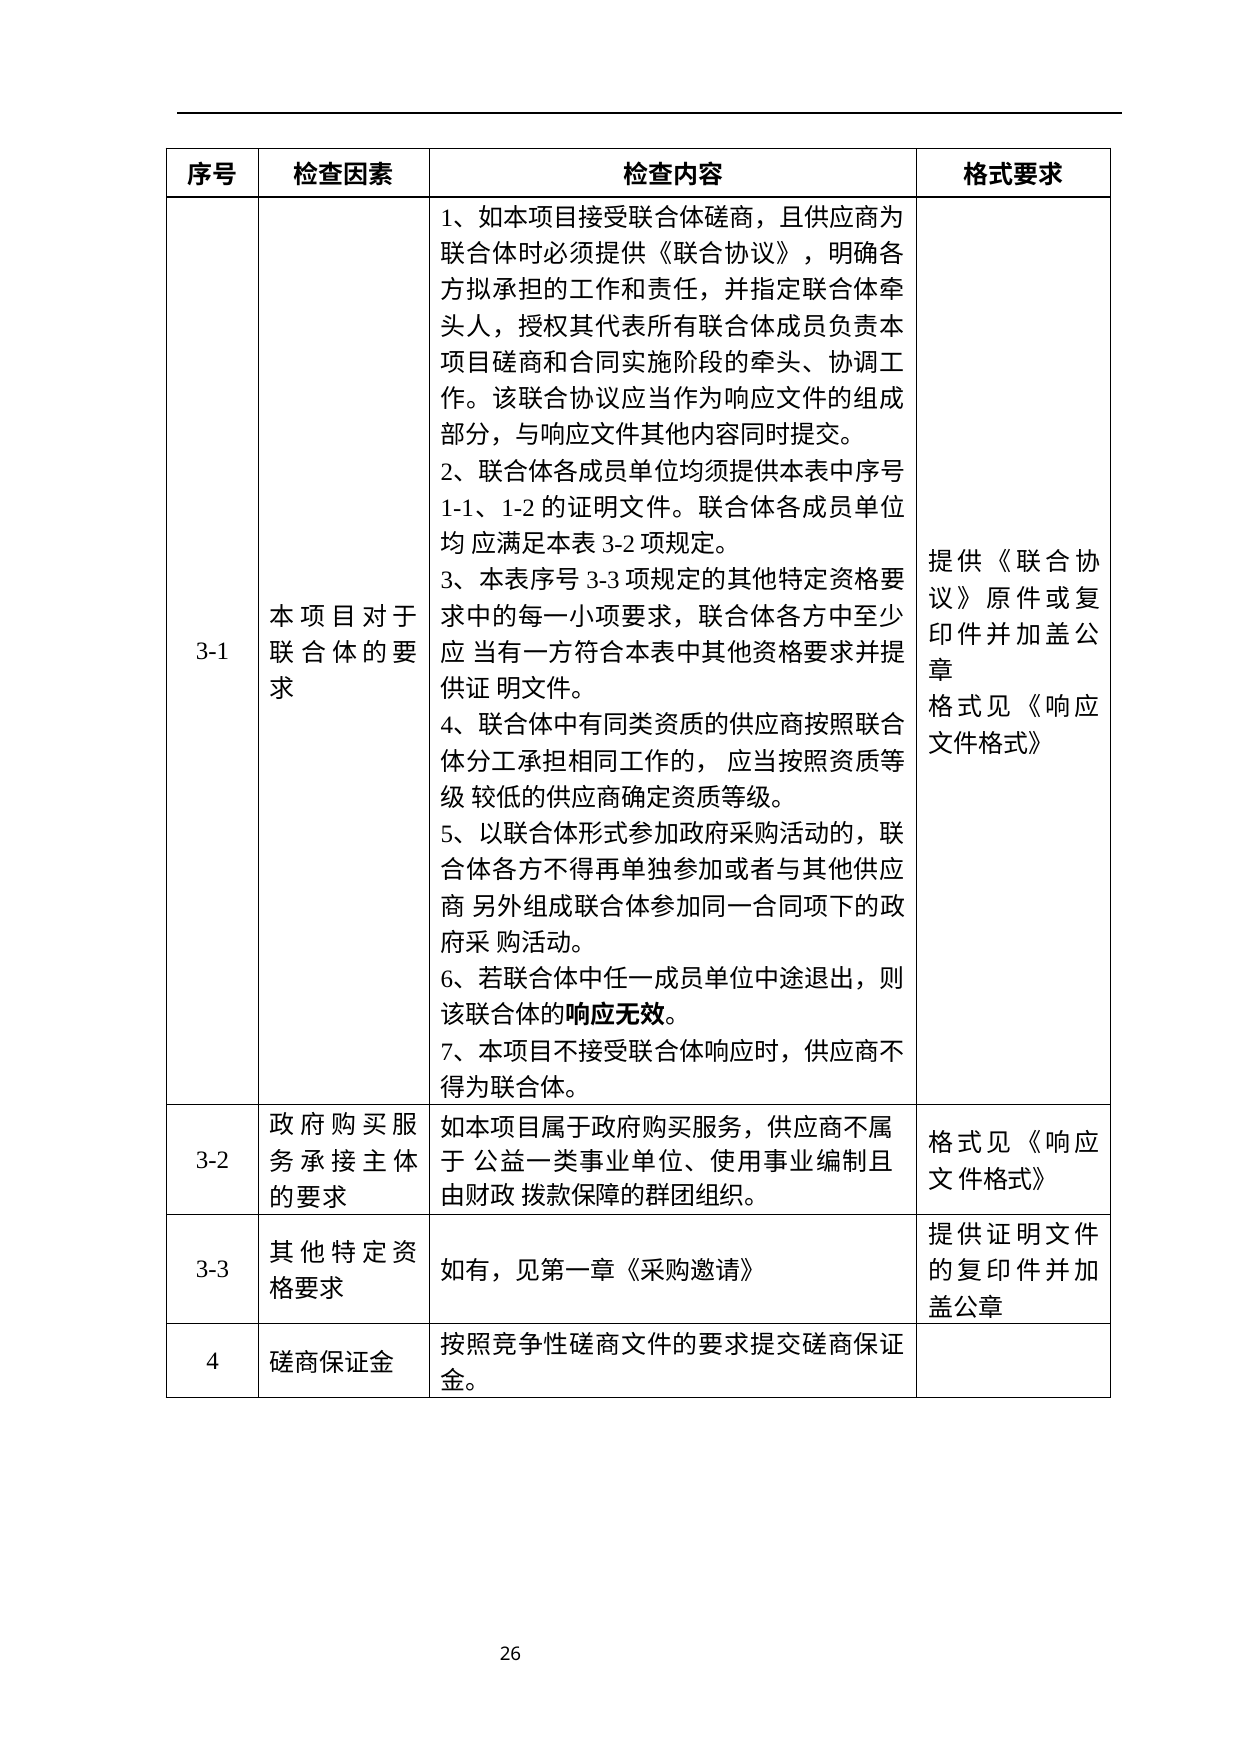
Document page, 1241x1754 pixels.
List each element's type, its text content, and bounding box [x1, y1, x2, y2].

table_cell 4 [167, 1324, 258, 1397]
table_cell [917, 1324, 1110, 1397]
table_cell 本项目对于联合体的要求 [259, 198, 429, 1104]
table_cell 按照竞争性磋商文件的要求提交磋商保证金。 [430, 1324, 916, 1397]
table_cell 政府购买服务承接主体的要求 [259, 1105, 429, 1213]
table_cell 如有，见第一章《采购邀请》 [430, 1215, 916, 1323]
table_cell 3-2 [167, 1105, 258, 1213]
table_cell 格式见《响应文 件格式》 [917, 1105, 1110, 1213]
table_header 检查因素 [259, 149, 429, 196]
table_header 检查内容 [430, 149, 916, 196]
table_cell 如本项目属于政府购买服务，供应商不属于 公益一类事业单位、使用事业编制且由财政 拨款保障的群团组织。 [430, 1105, 916, 1213]
table_cell 提供证明文件的复印件并加盖公章 [917, 1215, 1110, 1323]
table_header 格式要求 [917, 149, 1110, 196]
table_cell 磋商保证金 [259, 1324, 429, 1397]
table_cell 1、如本项目接受联合体磋商，且供应商为联合体时必须提供《联合协议》，明确各方拟承担的工作和责任，并指定联合体牵头人，授权其代表所有联合体成员负责本项目磋商和合同实施阶段的牵头、协调工作。该联合协议应当作为响应文件的组成部分，与响应文件其他内容同时提交。 2、联合体各成员单位均须提供本表中序号1-1、1-2的证明文件。联合体各成员单位均 应满足本表 3-2项规定。 3、本表序号3-3项规定的其他特定资格要 求中的每一小项要求，联合体各方中至少应 当有一方符合本表中其他资格要求并提供证 明文件。 4、联合体中有同类资质的供应商按照联合 体分工承担相同工作的， 应当按照资质等级 较低的供应商确定资质等级。 5、以联合体形式参加政府采购活动的，联 合体各方不得再单独参加或者与其他供应商 另外组成联合体参加同一合同项下的政府采 购活动。 6、若联合体中任一成员单位中途退出，则 该联合体的响应无效。 7、本项目不接受联合体响应时，供应商不 得为联合体。 [430, 198, 916, 1104]
table_header 序号 [167, 149, 258, 196]
table_cell 提供《联合协议》原件或复印件并加盖公章 格式见《响应文件格式》 [917, 198, 1110, 1104]
table_cell 3-3 [167, 1215, 258, 1323]
table_cell 3-1 [167, 198, 258, 1104]
table_cell 其他特定资格要求 [259, 1215, 429, 1323]
